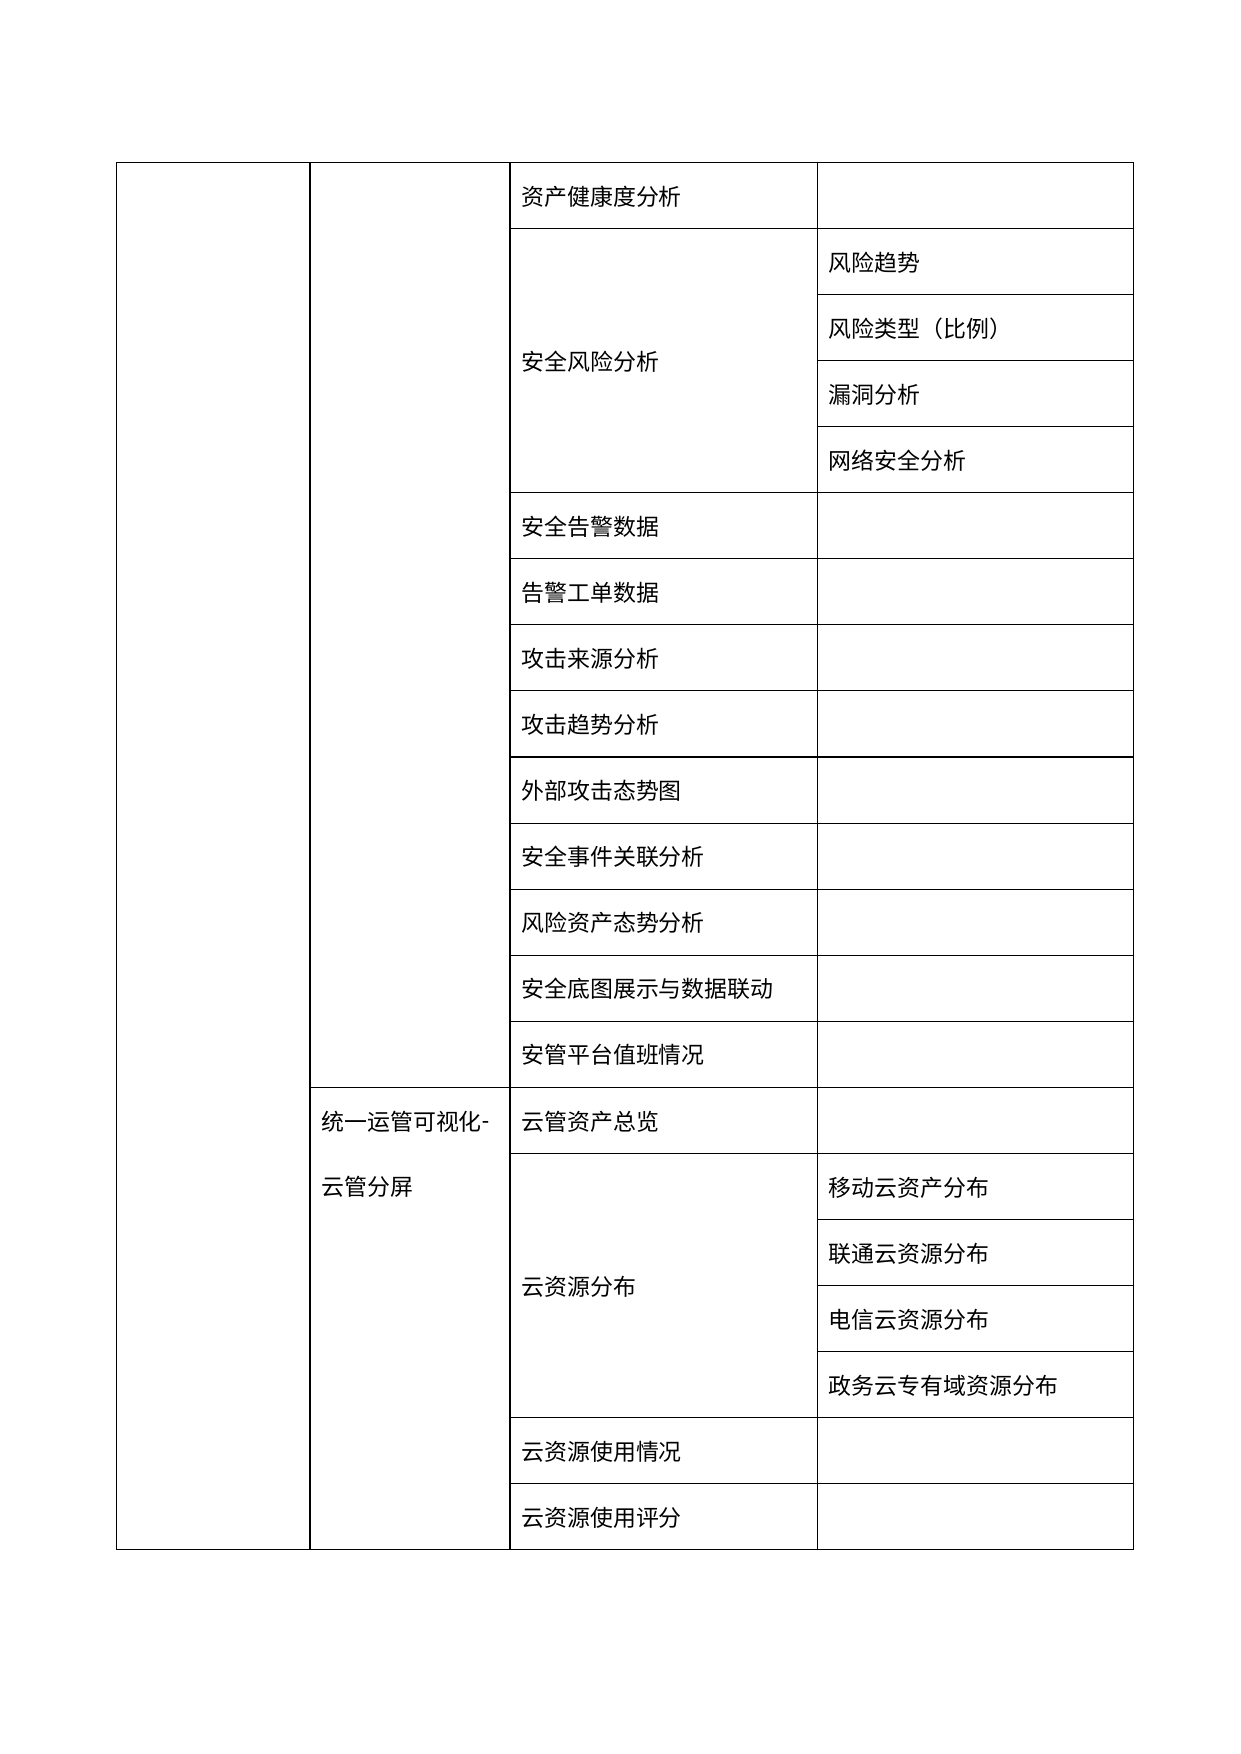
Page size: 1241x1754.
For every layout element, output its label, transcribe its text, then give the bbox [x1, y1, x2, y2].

table_cell 安全风险分析 [511, 229, 817, 492]
table_cell 云资源使用评分 [511, 1484, 817, 1549]
table_cell 统一运管可视化-云管分屏 [311, 1088, 509, 1549]
table_cell 风险类型（比例） [818, 295, 1133, 360]
table_cell 安全底图展示与数据联动 [511, 956, 817, 1021]
table_cell 漏洞分析 [818, 361, 1133, 426]
table_cell [818, 758, 1133, 822]
table_cell [818, 559, 1133, 624]
table_cell 云管资产总览 [511, 1088, 817, 1153]
table_cell 安全告警数据 [511, 493, 817, 558]
table_cell [818, 625, 1133, 690]
table_cell [818, 890, 1133, 954]
table_cell 安管平台值班情况 [511, 1022, 817, 1087]
table_cell 政务云专有域资源分布 [818, 1352, 1133, 1417]
table_cell [818, 1088, 1133, 1153]
table_cell 移动云资产分布 [818, 1154, 1133, 1219]
table_cell 风险趋势 [818, 229, 1133, 294]
table_cell 资产健康度分析 [511, 163, 817, 228]
table_cell 风险资产态势分析 [511, 890, 817, 954]
table_cell 电信云资源分布 [818, 1286, 1133, 1351]
table_cell 云资源使用情况 [511, 1418, 817, 1483]
table_cell [818, 824, 1133, 888]
table_cell 网络安全分析 [818, 427, 1133, 492]
table_cell [818, 163, 1133, 228]
table_cell [818, 493, 1133, 558]
table_cell 云资源分布 [511, 1154, 817, 1417]
table_cell [818, 1484, 1133, 1549]
table_cell [818, 1022, 1133, 1087]
table_cell 攻击趋势分析 [511, 691, 817, 756]
table_cell 攻击来源分析 [511, 625, 817, 690]
table_cell [818, 956, 1133, 1021]
table_cell 安全事件关联分析 [511, 824, 817, 888]
table_cell [818, 691, 1133, 756]
table_cell 告警工单数据 [511, 559, 817, 624]
table_cell 联通云资源分布 [818, 1220, 1133, 1285]
table_cell [818, 1418, 1133, 1483]
table_cell 外部攻击态势图 [511, 758, 817, 822]
